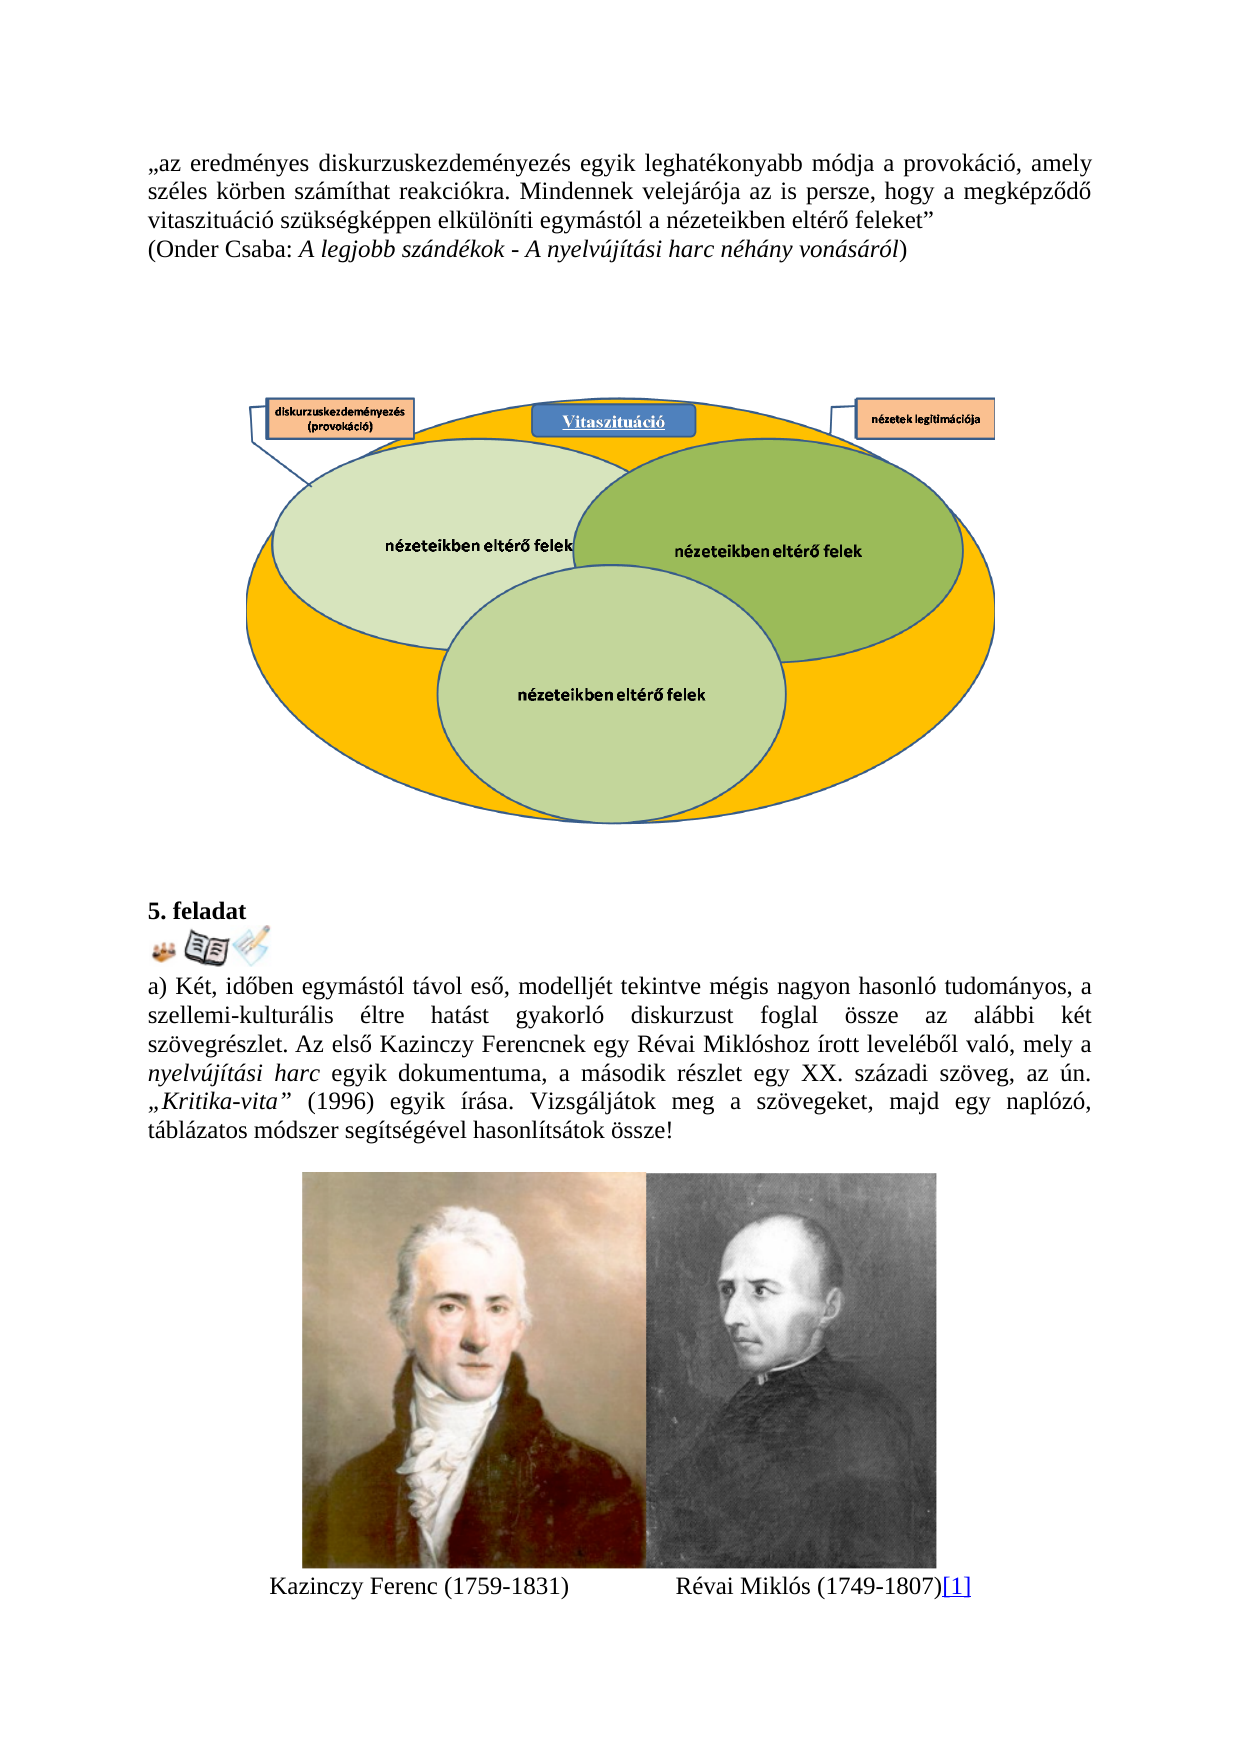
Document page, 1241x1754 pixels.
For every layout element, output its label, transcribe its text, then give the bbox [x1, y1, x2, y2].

text a) Két, időben egymástól távol eső, modelljét tekintve mégis nagyon hasonló tudományos, a szellemi-kulturális éltre hatást gyakorló diskurzust foglal össze az alábbi két szövegrészlet. Az első Kazinczy Ferencnek egy Révai Miklóshoz írott leveléből való, mely a nyelvújítási harc egyik dokumentuma, a második részlet egy XX. századi szöveg, az ún. „Kritika-vita” (1996) egyik írása. Vizsgáljátok meg a szövegeket, majd egy naplózó, táblázatos módszer segítségével hasonlítsátok össze! [148, 971, 1093, 1144]
text 5. feladat [148, 896, 1093, 924]
picture [245, 291, 995, 839]
text Kazinczy Ferenc (1759-1831) Révai Miklós (1749-1807)[1] [148, 1571, 1093, 1600]
text „az eredményes diskurzuskezdeményezés egyik leghatékonyabb módja a provokáció, amely széles körben számíthat reakciókra. Mindennek velejárója az is persze, hogy a megképződő vitaszituáció szükségképpen elkülöníti egymástól a nézeteikben eltérő feleket” [148, 148, 1093, 234]
picture [301, 1172, 939, 1571]
picture [147, 924, 275, 972]
text (Onder Csaba: A legjobb szándékok - A nyelvújítási harc néhány vonásáról) [148, 234, 1093, 263]
